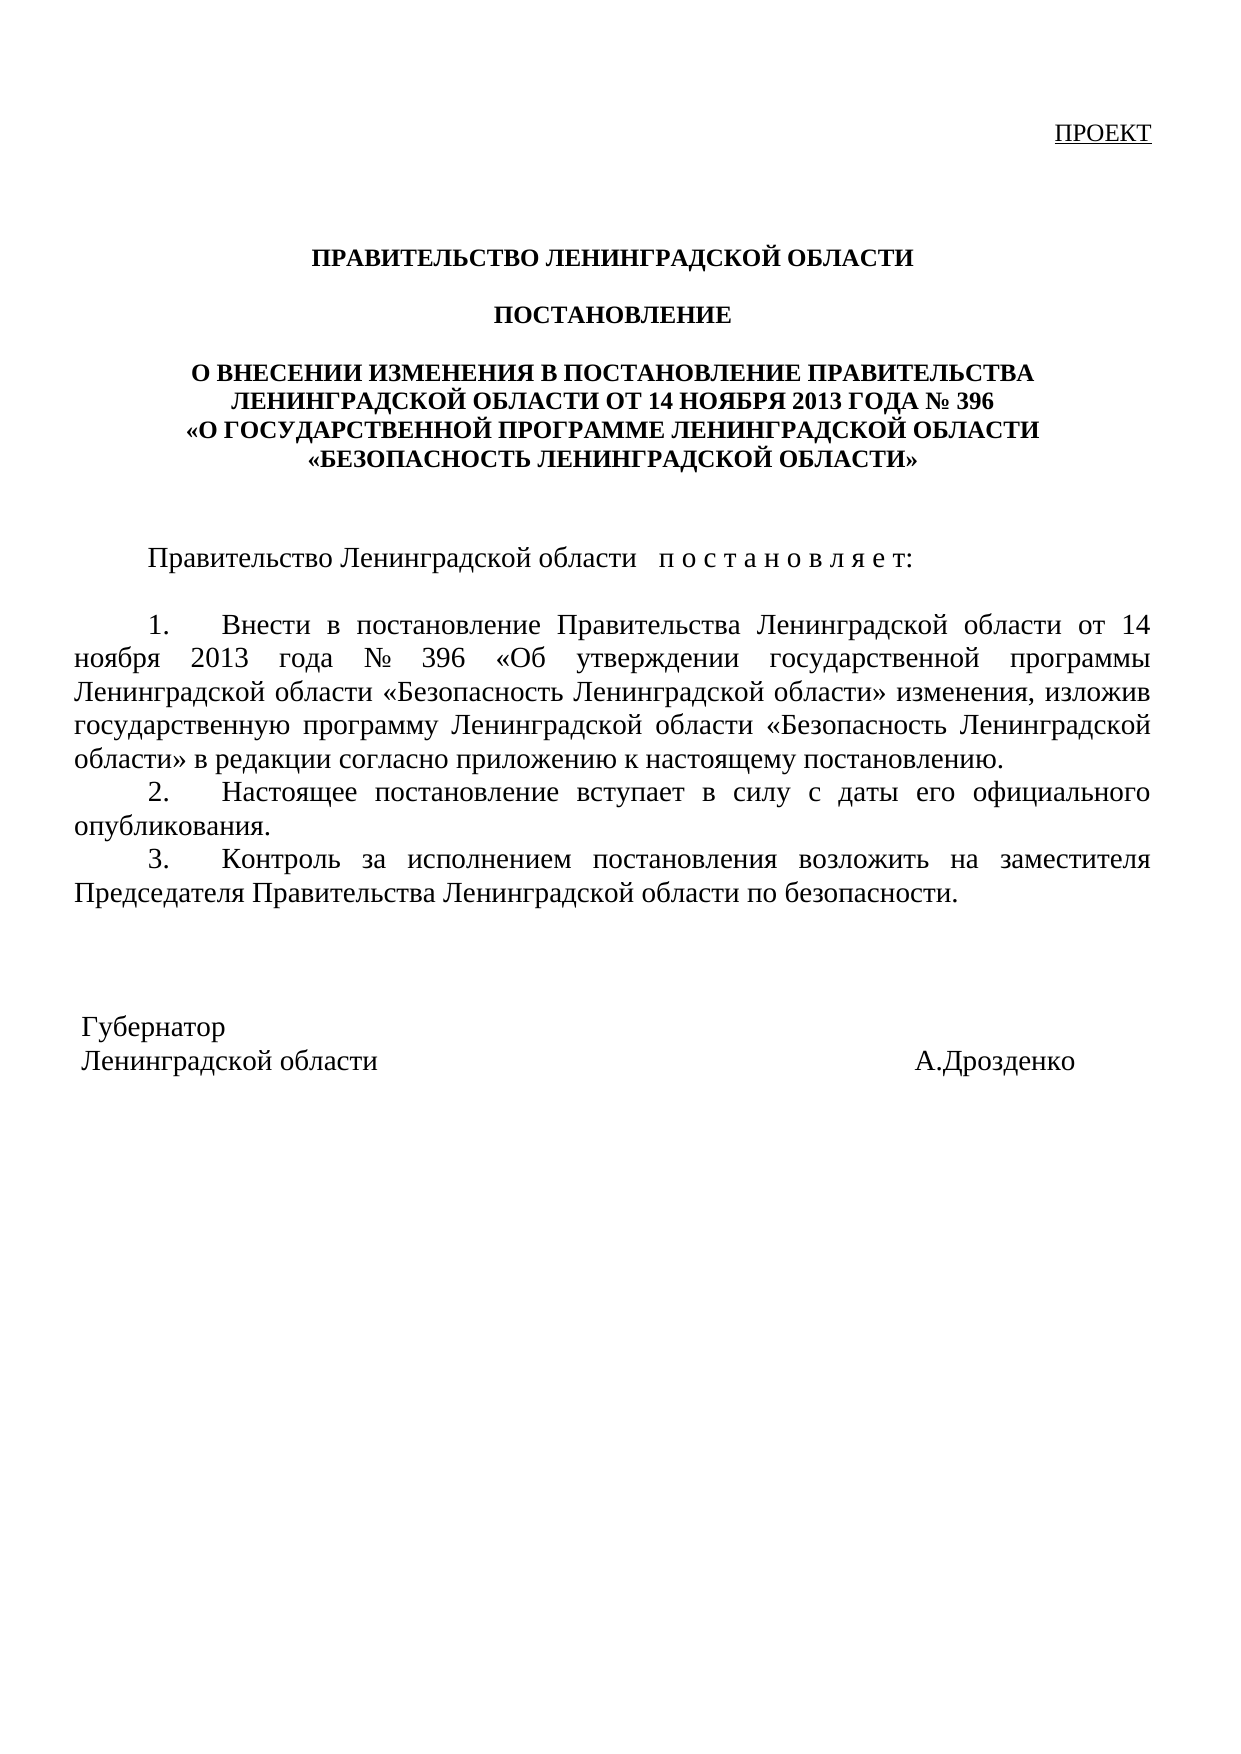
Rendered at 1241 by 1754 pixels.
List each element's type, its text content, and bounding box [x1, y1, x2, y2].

title Настоящее постановление вступает в силу с даты его официального опубликования. [74, 774, 1152, 842]
text ПРОЕКТ [74, 118, 1152, 147]
text Ленинградской области А.Дрозденко [74, 1043, 1152, 1076]
title Внести в постановление Правительства Ленинградской области от 14 ноября 2013 года № 396 «Об утверждении государственной программы Ленинградской области «Безопасность Ленинградской области» изменения, изложив государственную программу Ленинградской области «Безопасность Ленинградской области» в редакции согласно приложению к настоящему постановлению. [74, 607, 1152, 774]
title ПОСТАНОВЛЕНИЕ [74, 300, 1152, 329]
title «О ГОСУДАРСТВЕННОЙ ПРОГРАММЕ ЛЕНИНГРАДСКОЙ ОБЛАСТИ «БЕЗОПАСНОСТЬ ЛЕНИНГРАДСКОЙ ОБЛАСТИ» [74, 415, 1152, 473]
text Правительство Ленинградской области п о с т а н о в л я е т: [74, 540, 1152, 573]
title О ВНЕСЕНИИ ИЗМЕНЕНИЯ В ПОСТАНОВЛЕНИЕ ПРАВИТЕЛЬСТВА ЛЕНИНГРАДСКОЙ ОБЛАСТИ ОТ 14 НОЯБРЯ 2013 ГОДА № 396 [74, 358, 1152, 415]
title ПРАВИТЕЛЬСТВО ЛЕНИНГРАДСКОЙ ОБЛАСТИ [74, 243, 1152, 271]
text Губернатор [74, 1009, 1152, 1043]
title Контроль за исполнением постановления возложить на заместителя Председателя Правительства Ленинградской области по безопасности. [74, 842, 1152, 909]
